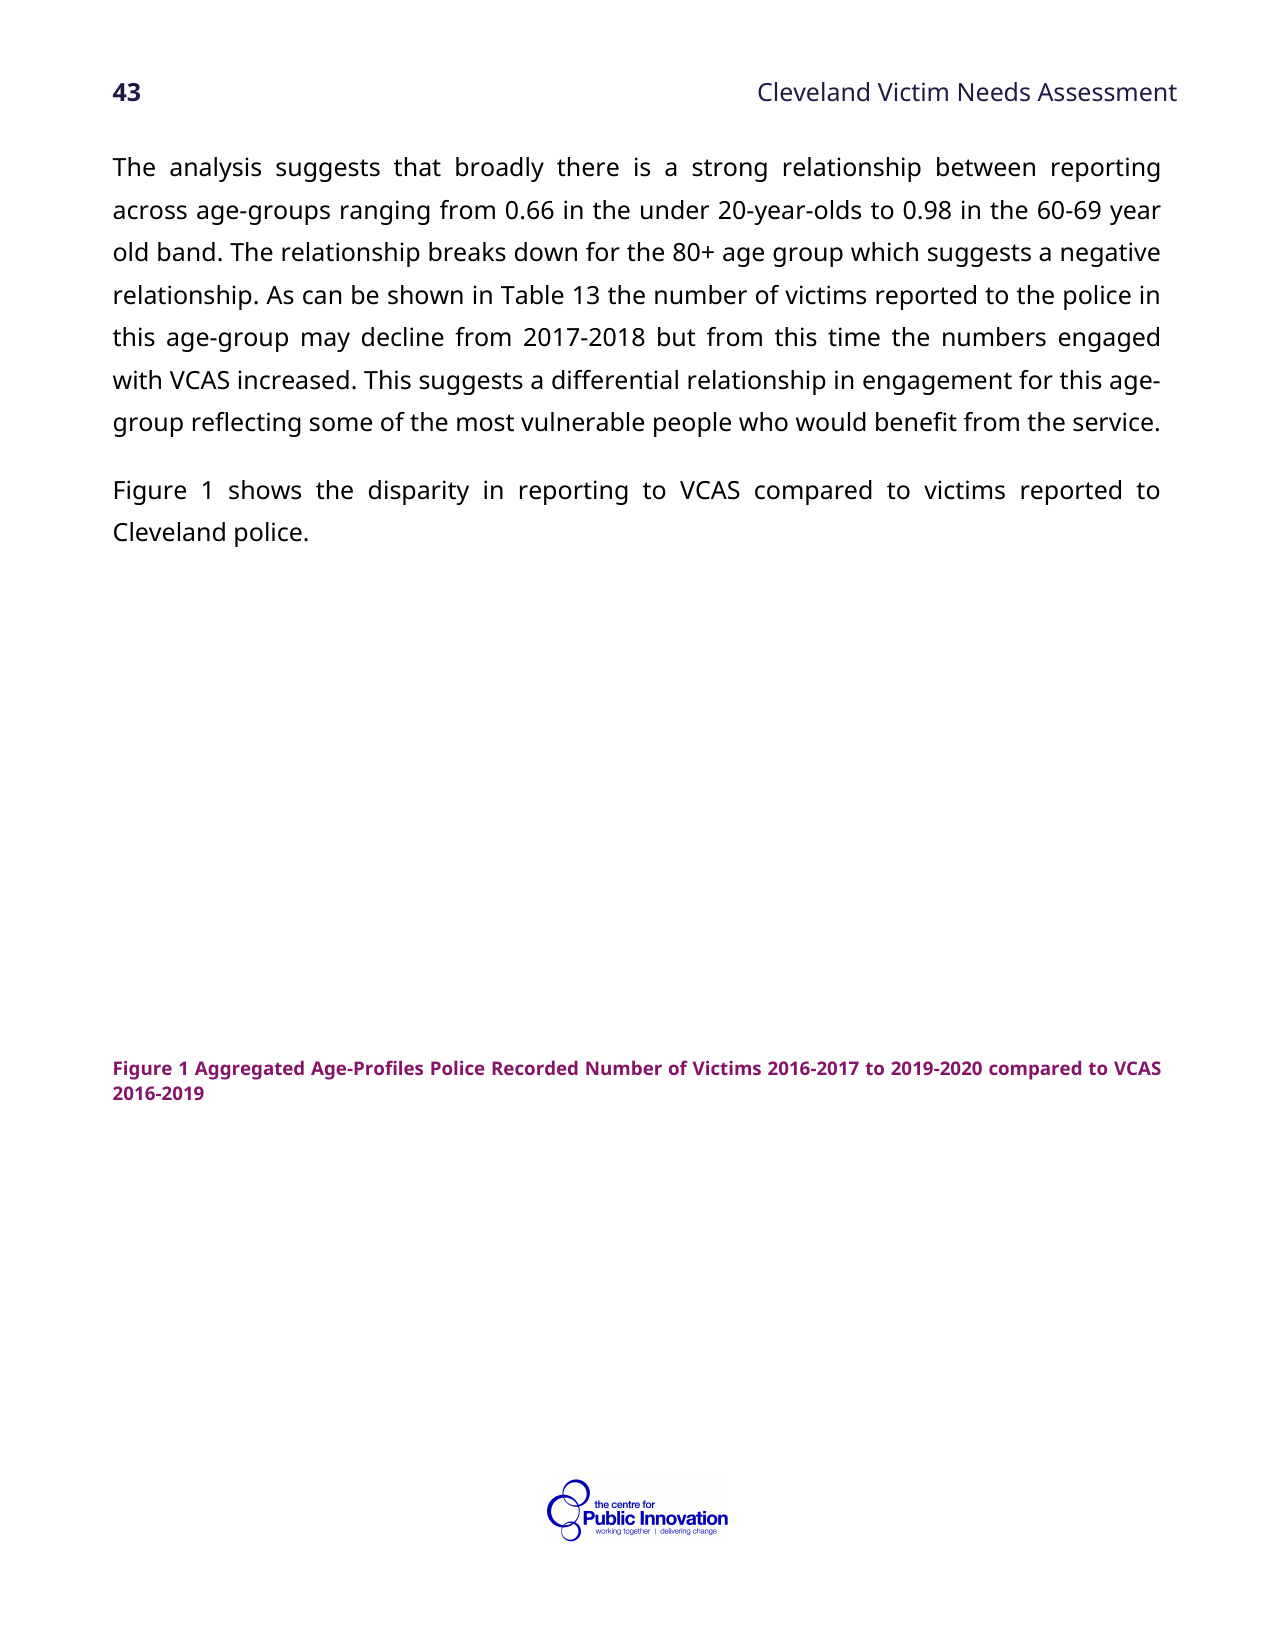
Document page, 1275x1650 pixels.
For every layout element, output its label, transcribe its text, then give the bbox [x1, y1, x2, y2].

text Figure 1 shows the disparity in reporting to VCAS compared to victims reported to Cleveland police. [112, 472, 1162, 549]
text The analysis suggests that broadly there is a strong relationship between reporting across age-groups ranging from 0.66 in the under 20-year-olds to 0.98 in the 60-69 year old band. The relationship breaks down for the 80+ age group which suggests a negative relationship. As can be shown in Table 13 the number of victims reported to the police in this age-group may decline from 2017-2018 but from this time the numbers engaged with VCAS increased. This suggests a differential relationship in engagement for this age-group reflecting some of the most vulnerable people who would benefit from the service. [112, 150, 1162, 439]
text Figure 1 Aggregated Age-Profiles Police Recorded Number of Victims 2016-2017 to 2019-2020 compared to VCAS 2016-2019 [112, 1055, 1162, 1106]
picture [546, 1478, 729, 1543]
